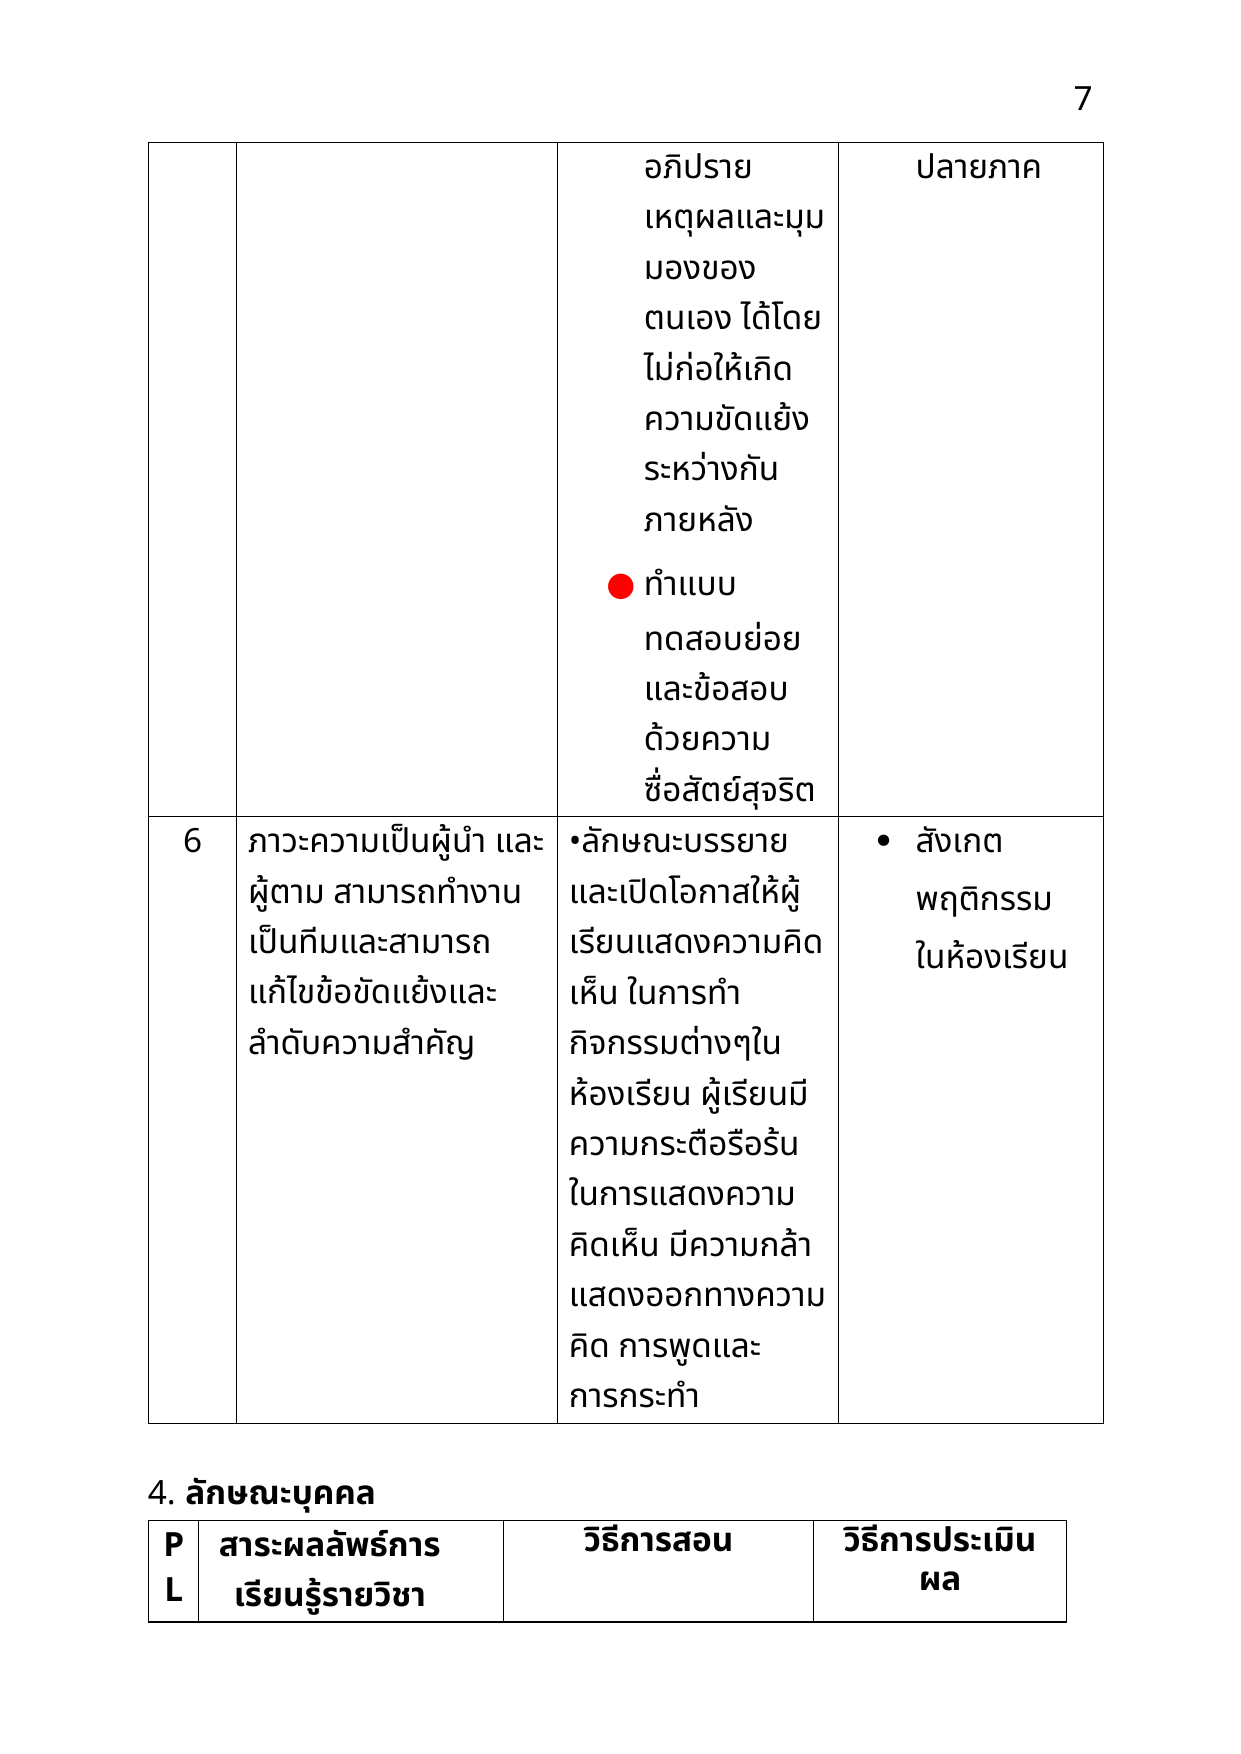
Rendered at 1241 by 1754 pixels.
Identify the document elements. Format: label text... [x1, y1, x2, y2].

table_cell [839, 143, 1103, 816]
table_header PLOs [149, 1521, 198, 1621]
table_cell 6 [149, 817, 236, 1422]
table_cell สังเกตพฤติกรรม ในห้องเรียน [839, 817, 1103, 1422]
table_header วิธีการสอน [504, 1521, 813, 1621]
table_cell 5 [149, 143, 236, 816]
text 4. ลักษณะบุคคล [148, 1469, 1092, 1519]
table_cell ภาวะความเป็นผู้นำ และผู้ตาม สามารถทำงานเป็นทีมและสามารถแก้ไขข้อขัดแย้งและ ลำดับความสำคัญ [237, 817, 557, 1422]
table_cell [237, 143, 557, 816]
table_cell •ลักษณะบรรยายและเปิดโอกาสให้ผู้เรียนแสดงความคิดเห็น ในการทำกิจกรรมต่างๆในห้องเรียน ผู้เรียนมีความกระตือรือร้นในการแสดงความคิดเห็น มีความกล้าแสดงออกทางความคิด การพูดและการกระทำ [558, 817, 838, 1422]
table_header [199, 1521, 503, 1621]
table_header วิธีการประเมินผล [814, 1521, 1066, 1621]
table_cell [558, 143, 838, 816]
